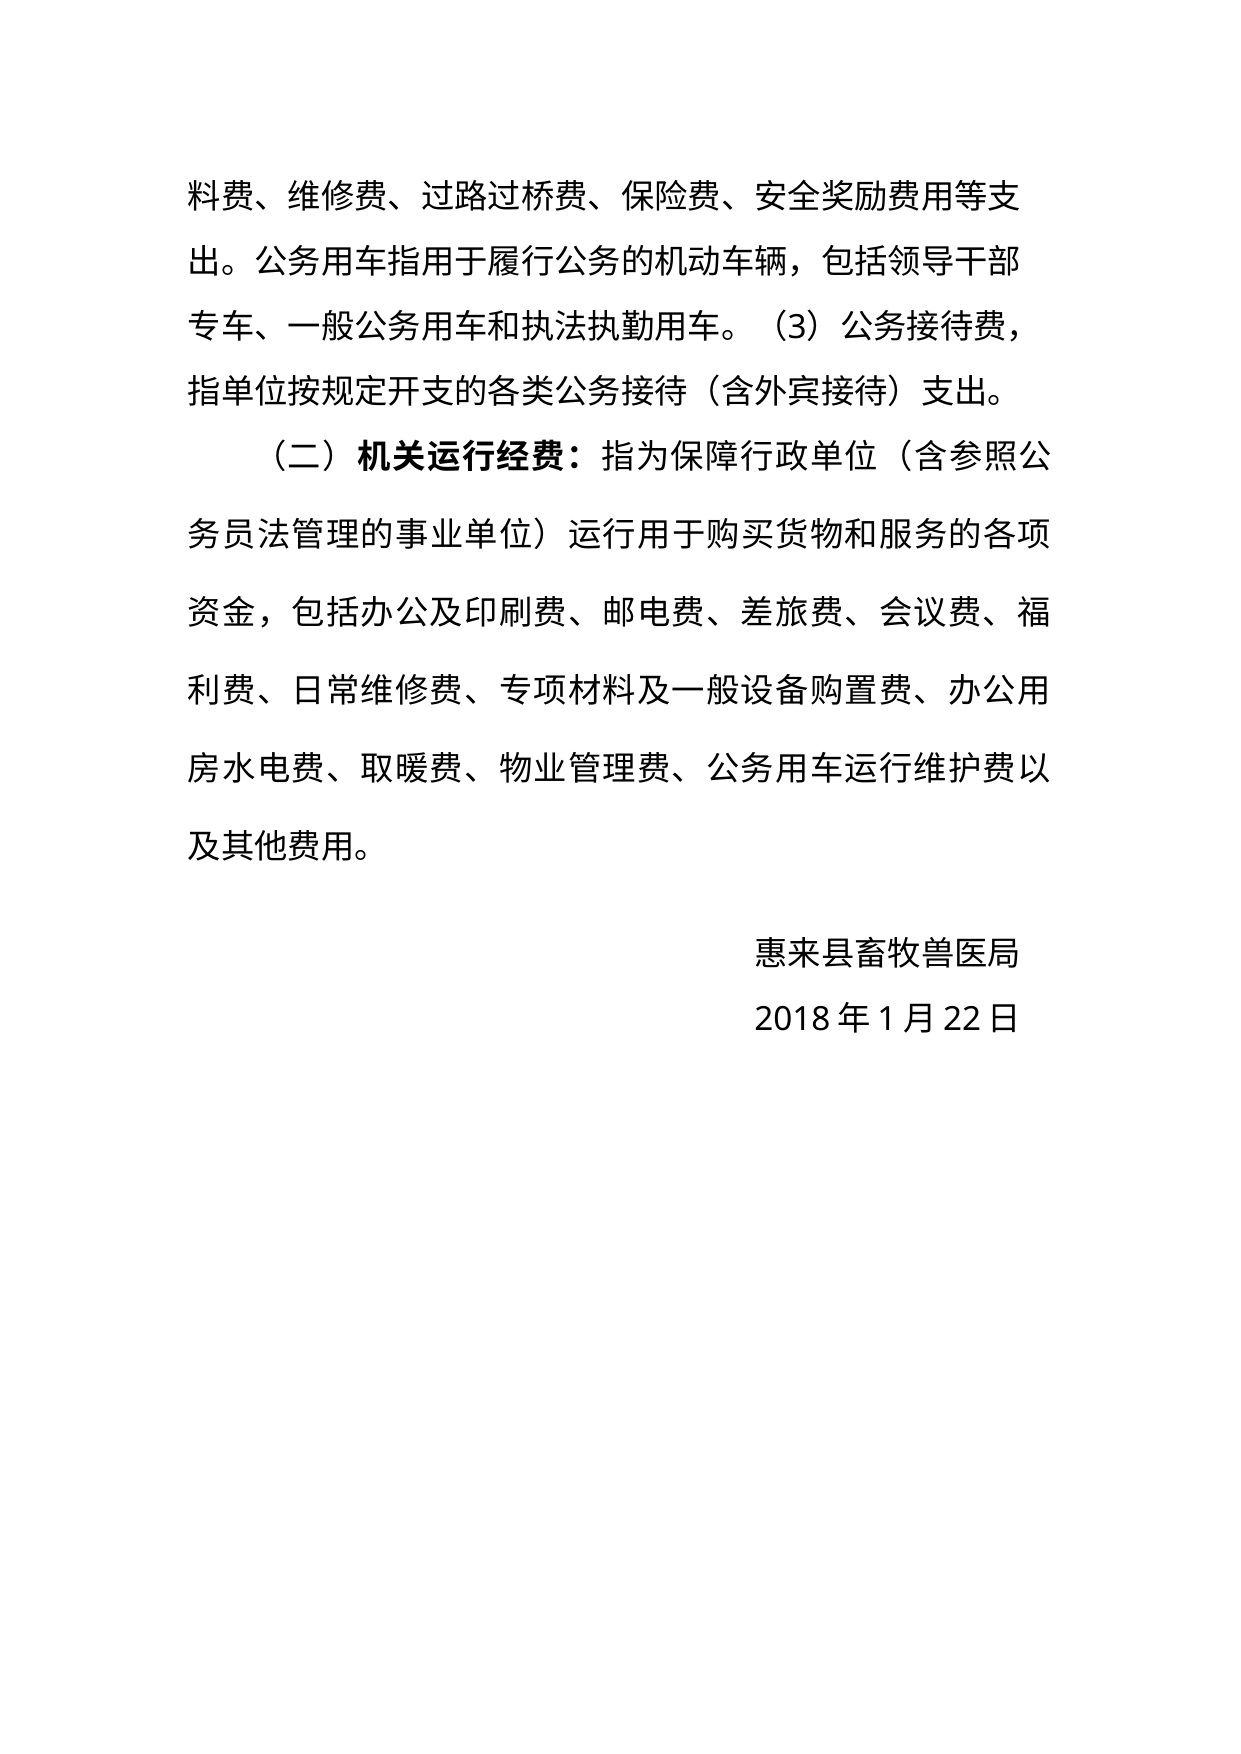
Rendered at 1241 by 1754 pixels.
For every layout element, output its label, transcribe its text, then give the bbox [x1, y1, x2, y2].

text 惠来县畜牧兽医局 [187, 919, 1053, 984]
text （二）机关运行经费：指为保障行政单位（含参照公务员法管理的事业单位）运行用于购买货物和服务的各项资金，包括办公及印刷费、邮电费、差旅费、会议费、福利费、日常维修费、专项材料及一般设备购置费、办公用房水电费、取暖费、物业管理费、公务用车运行维护费以及其他费用。 [188, 422, 1053, 877]
text 2018年1月22日 [187, 984, 1053, 1049]
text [187, 162, 1053, 422]
